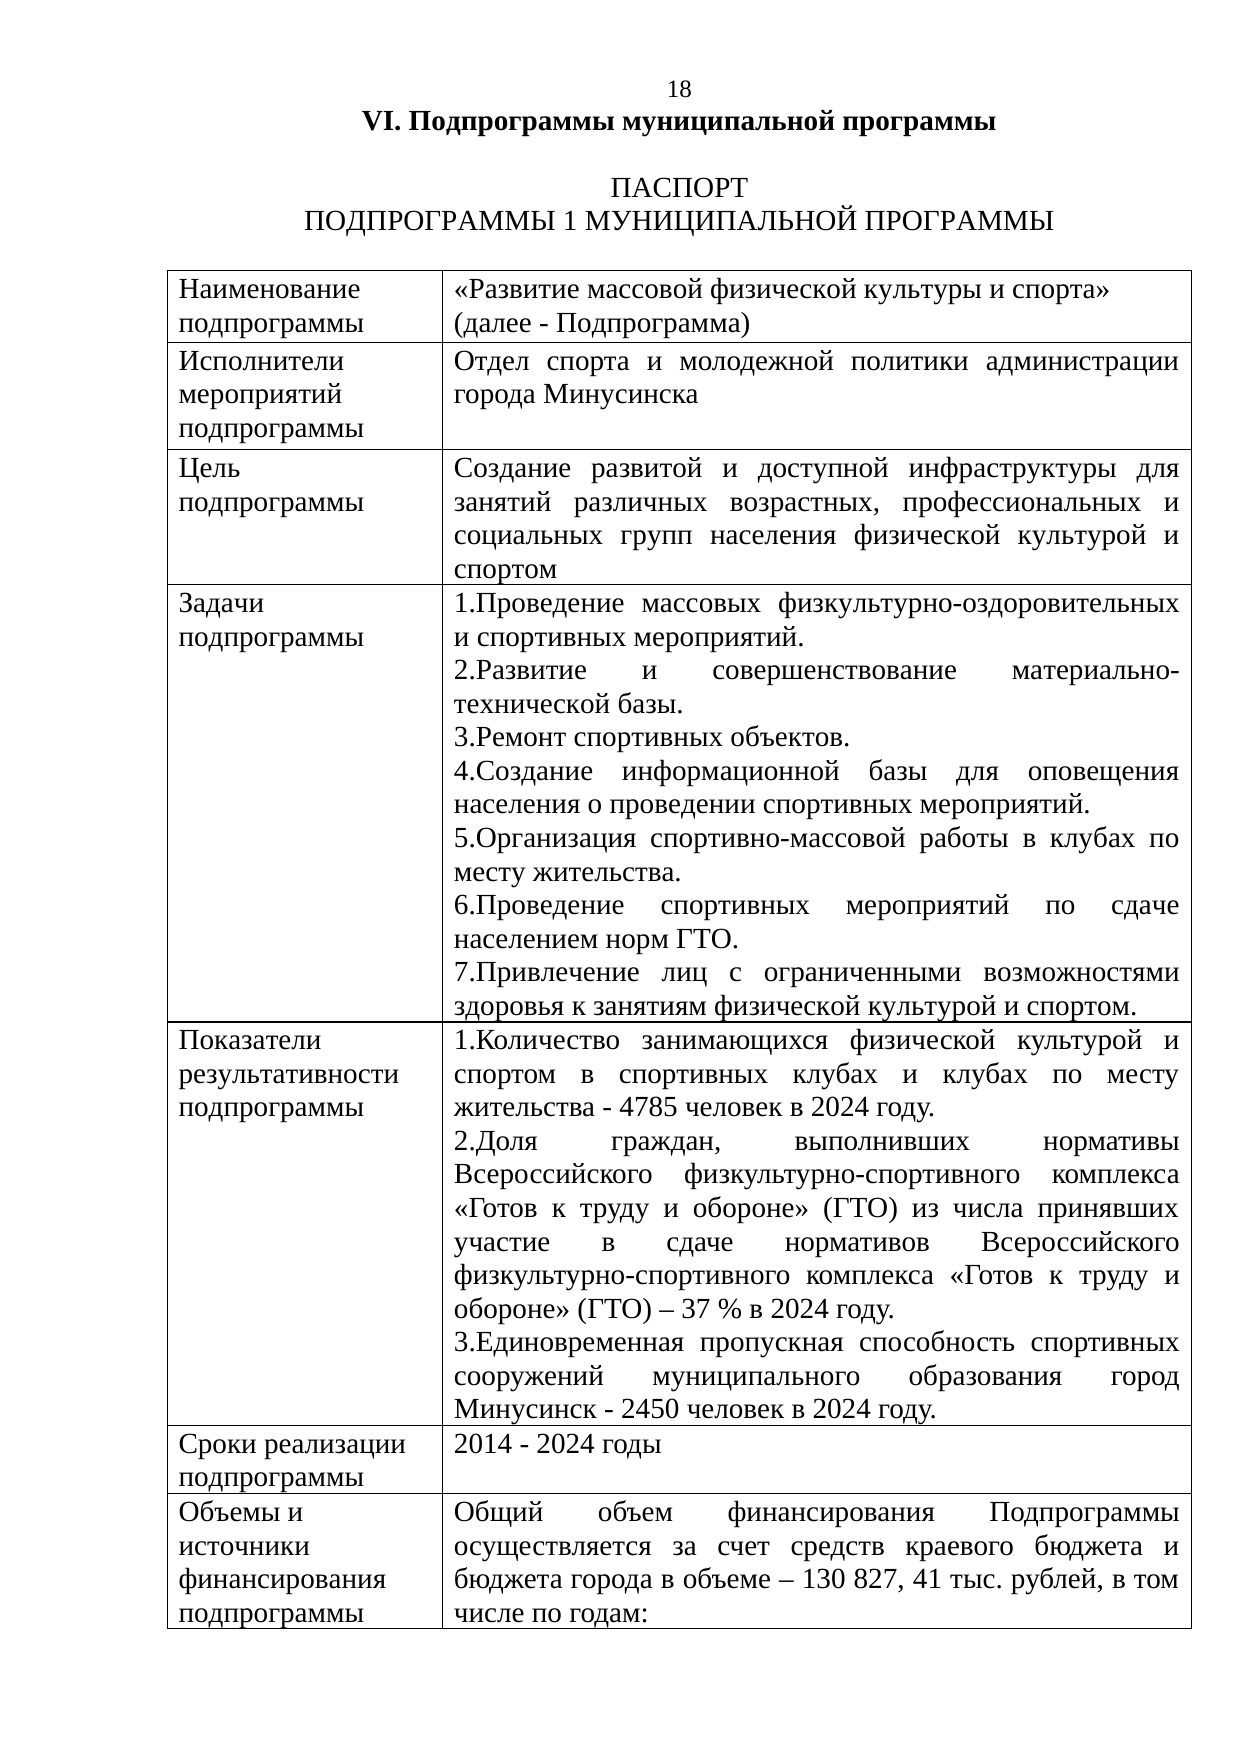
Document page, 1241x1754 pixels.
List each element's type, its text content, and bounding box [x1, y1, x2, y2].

table_header «Развитие массовой физической культуры и спорта» (далее - Подпрограмма) [443, 271, 1191, 342]
table_cell Задачи подпрограммы [168, 585, 442, 1021]
table_cell Цель подпрограммы [168, 450, 442, 584]
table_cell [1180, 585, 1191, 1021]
table_header Наименование подпрограммы [168, 271, 442, 342]
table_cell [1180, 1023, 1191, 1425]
text ПОДПРОГРАММЫ 1 МУНИЦИПАЛЬНОЙ ПРОГРАММЫ [177, 203, 1181, 237]
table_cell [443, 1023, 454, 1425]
table_cell 2014 - 2024 годы [443, 1426, 1191, 1493]
table_cell Исполнители мероприятий подпрограммы [168, 343, 442, 449]
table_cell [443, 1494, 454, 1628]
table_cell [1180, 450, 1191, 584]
table_cell Отдел спорта и молодежной политики администрации города Минусинска [443, 343, 1191, 449]
text ПАСПОРТ [177, 170, 1181, 203]
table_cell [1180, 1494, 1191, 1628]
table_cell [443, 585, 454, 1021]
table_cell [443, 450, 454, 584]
table_cell Показатели результативности подпрограммы [168, 1023, 442, 1425]
text VI. Подпрограммы муниципальной программы [177, 103, 1181, 136]
